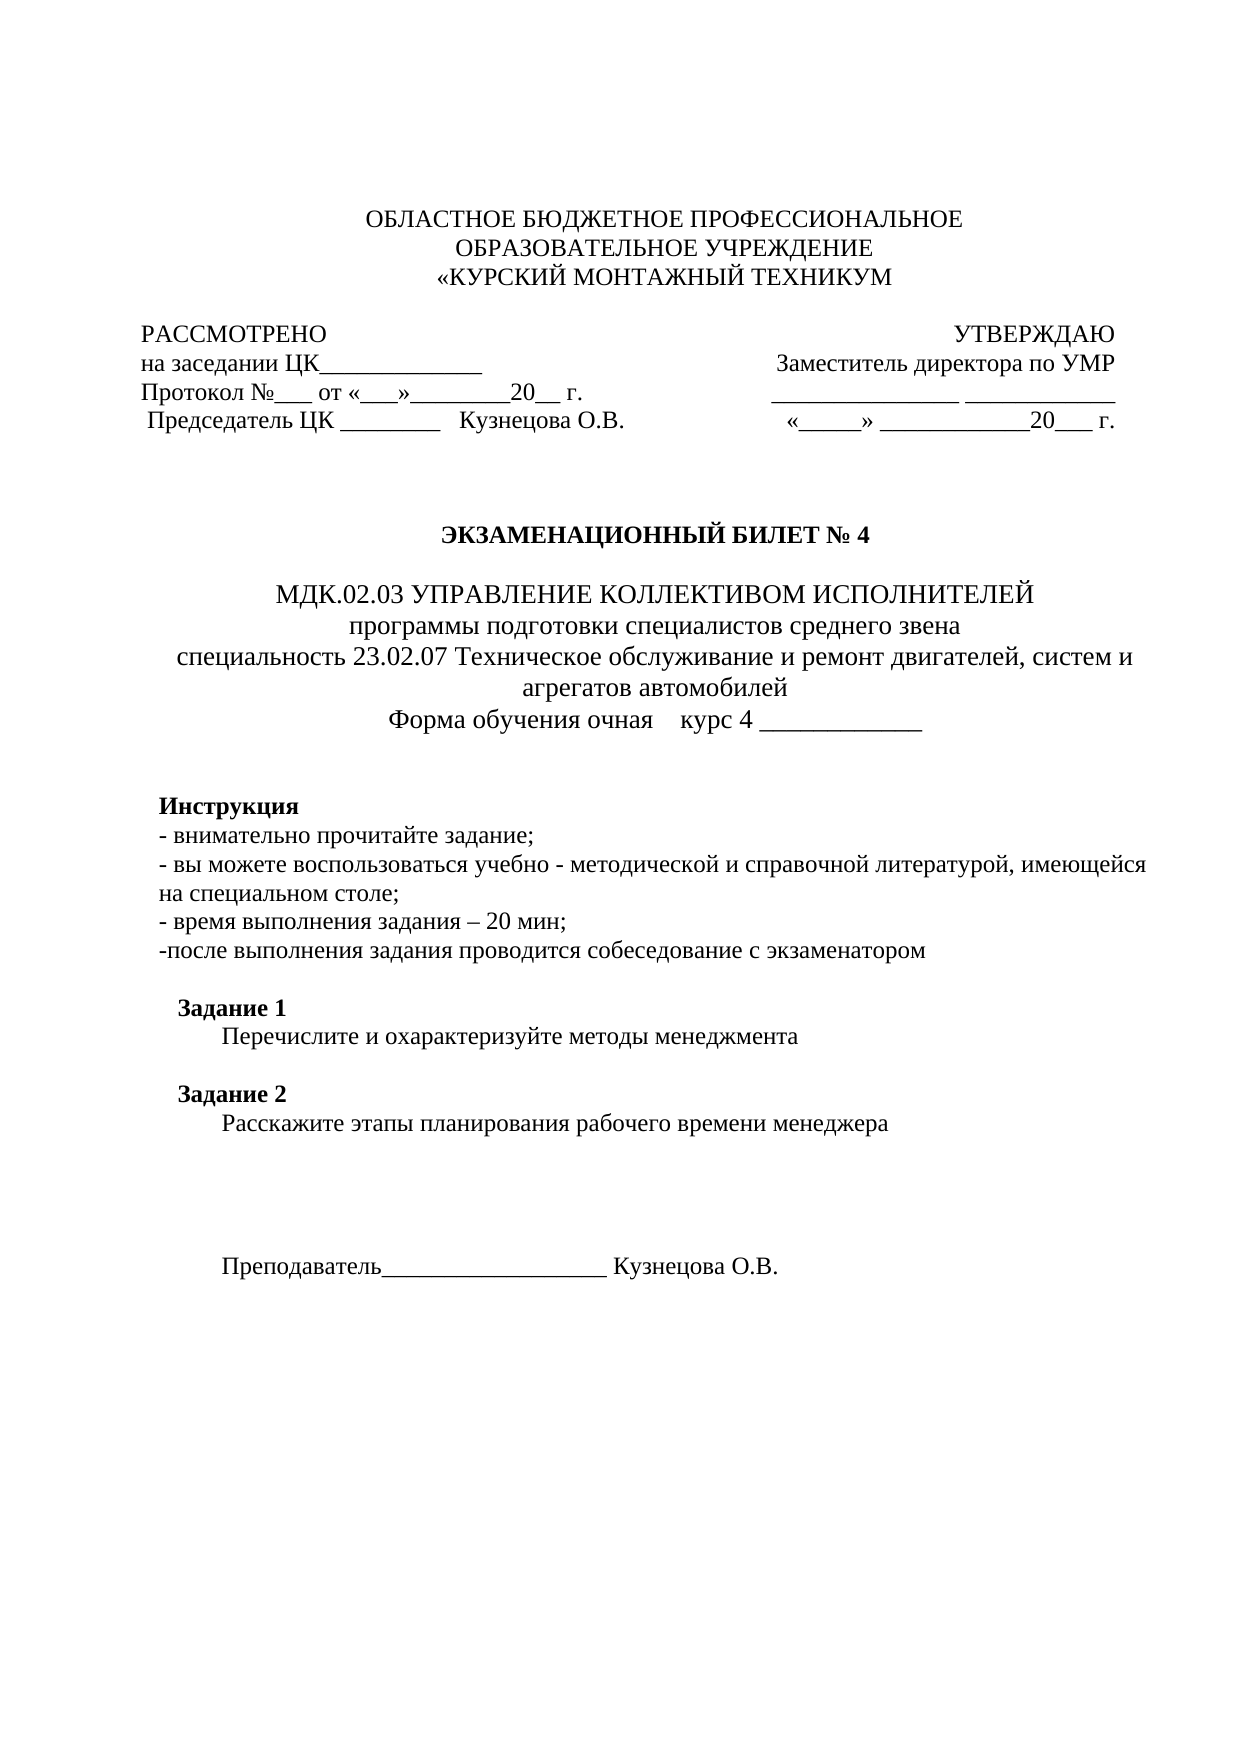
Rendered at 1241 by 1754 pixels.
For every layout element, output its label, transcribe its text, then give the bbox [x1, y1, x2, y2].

text Задание 2 [158, 1079, 1152, 1108]
text - внимательно прочитайте задание; [158, 820, 1152, 849]
table_header УТВЕРЖДАЮ Заместитель директора по УМР _______________ ____________ «_____» ____________20___ г. [646, 319, 1126, 463]
text МДК.02.03 УПРАВЛЕНИЕ КОЛЛЕКТИВОМ ИСПОЛНИТЕЛЕЙ [158, 578, 1152, 609]
text ОБЛАСТНОЕ БЮДЖЕТНОЕ ПРОФЕССИОНАЛЬНОЕ [177, 204, 1152, 233]
text Экзаменационный билет № 4 [158, 521, 1152, 549]
text Расскажите этапы планирования рабочего времени менеджера [221, 1108, 1152, 1136]
text -после выполнения задания проводится собеседование с экзаменатором [158, 935, 1152, 964]
text - время выполнения задания – 20 мин; [158, 906, 1152, 935]
text ОБРАЗОВАТЕЛЬНОЕ УЧРЕЖДЕНИЕ [177, 233, 1152, 262]
table_header РАССМОТРЕНО на заседании ЦК_____________ Протокол №___ от «___»________20__ г. Председатель ЦК ________ Кузнецова О.В. [129, 319, 646, 463]
text специальность 23.02.07 Техническое обслуживание и ремонт двигателей, систем и агрегатов автомобилей [158, 640, 1152, 703]
text Инструкция [158, 791, 1152, 820]
text Перечислите и охарактеризуйте методы менеджмента [221, 1021, 1152, 1050]
text Форма обучения очная курс 4 ____________ [158, 703, 1152, 734]
text программы подготовки специалистов среднего звена [158, 609, 1152, 640]
text Задание 1 [158, 993, 1152, 1021]
text - вы можете воспользоваться учебно - методической и справочной литературой, имеющейся на специальном столе; [158, 849, 1152, 906]
text Преподаватель__________________ Кузнецова О.В. [221, 1251, 1152, 1280]
text «КУРСКИЙ МОНТАЖНЫЙ ТЕХНИКУМ [177, 262, 1152, 291]
